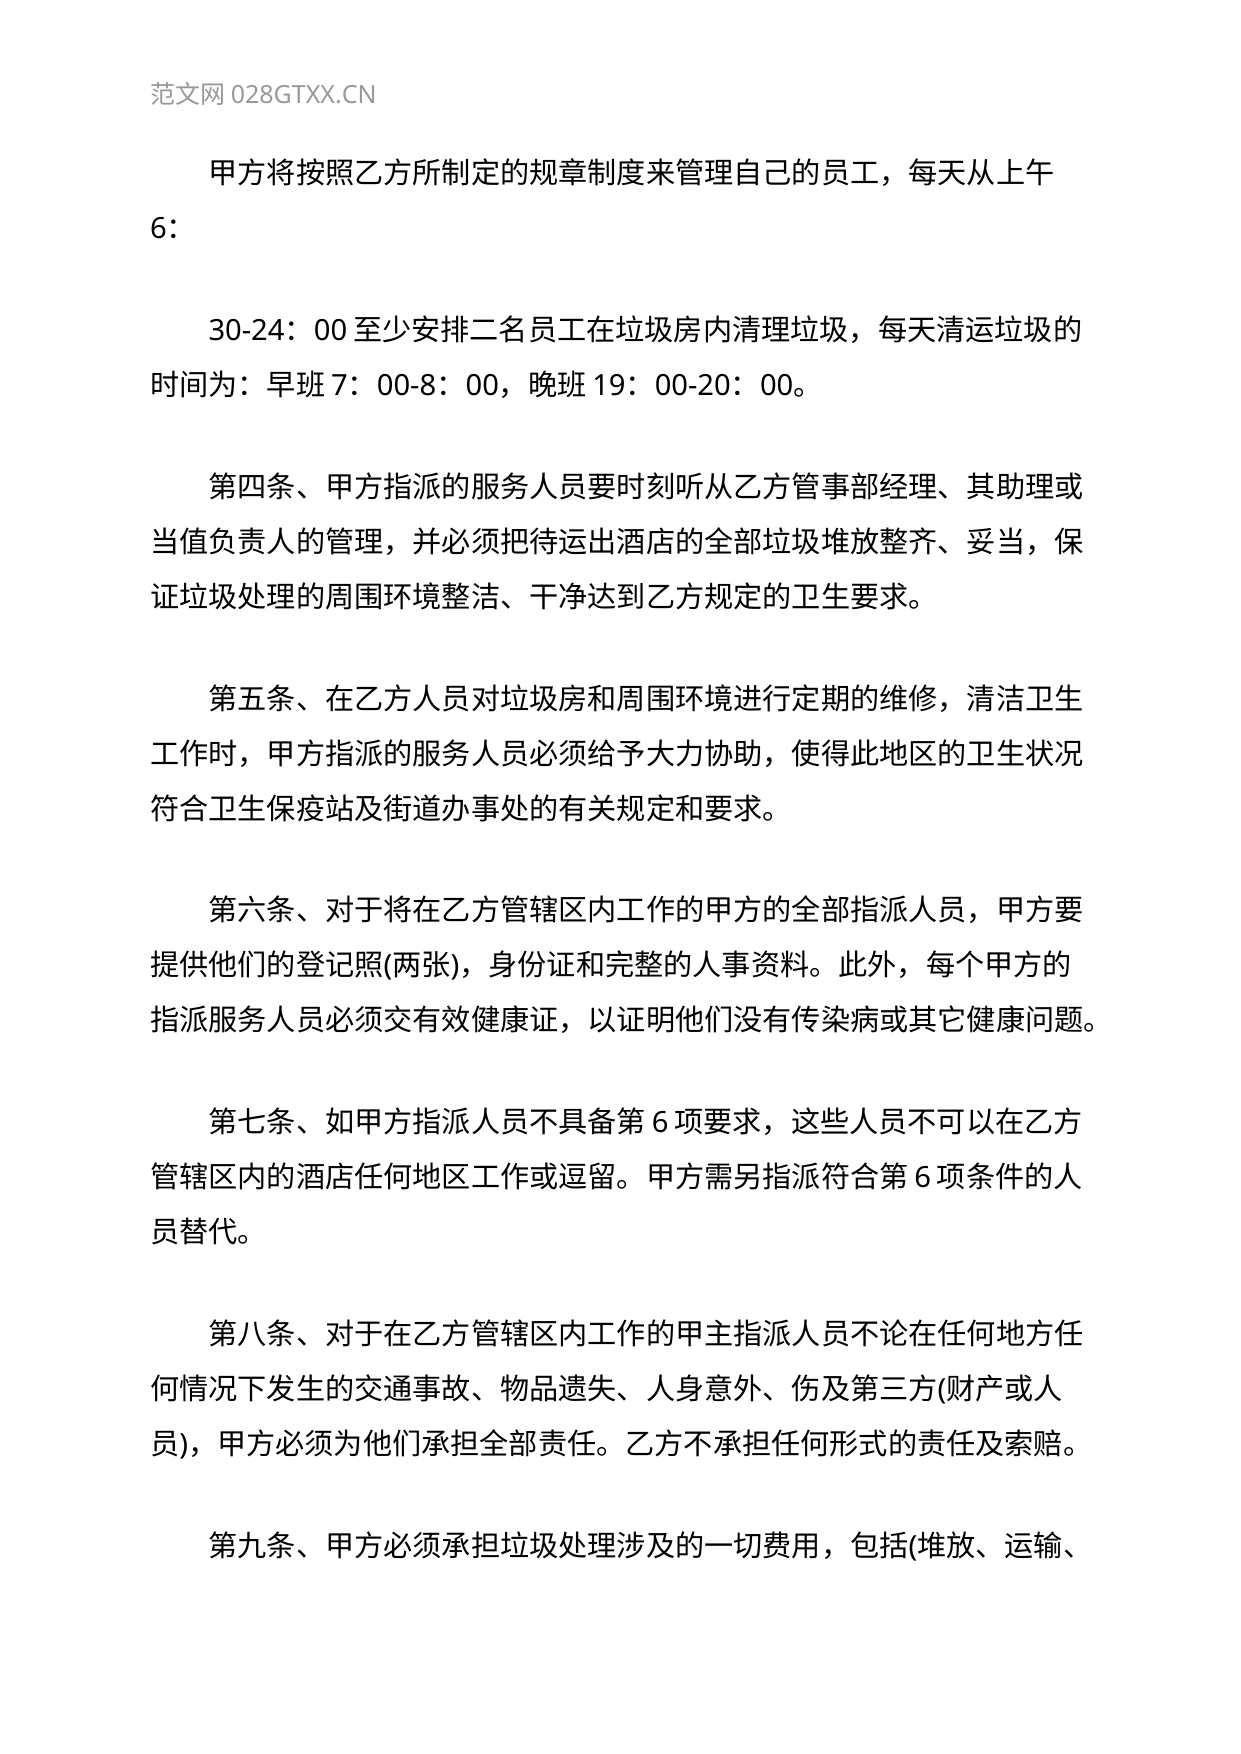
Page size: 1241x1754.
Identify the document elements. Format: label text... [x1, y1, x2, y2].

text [150, 1522, 1090, 1565]
text 甲方将按照乙方所制定的规章制度来管理自己的员工，每天从上午6： [150, 150, 1090, 247]
text 第五条、在乙方人员对垃圾房和周围环境进行定期的维修，清洁卫生工作时，甲方指派的服务人员必须给予大力协助，使得此地区的卫生状况符合卫生保疫站及街道办事处的有关规定和要求。 [150, 675, 1090, 827]
text 第四条、甲方指派的服务人员要时刻听从乙方管事部经理、其助理或当值负责人的管理，并必须把待运出酒店的全部垃圾堆放整齐、妥当，保证垃圾处理的周围环境整洁、干净达到乙方规定的卫生要求。 [150, 464, 1090, 616]
text 30-24：00至少安排二名员工在垃圾房内清理垃圾，每天清运垃圾的时间为：早班7：00-8：00，晚班19：00-20：00。 [150, 307, 1090, 404]
text 第八条、对于在乙方管辖区内工作的甲主指派人员不论在任何地方任何情况下发生的交通事故、物品遗失、人身意外、伤及第三方(财产或人员)，甲方必须为他们承担全部责任。乙方不承担任何形式的责任及索赔。 [150, 1310, 1090, 1463]
text 第七条、如甲方指派人员不具备第6项要求，这些人员不可以在乙方管辖区内的酒店任何地区工作或逗留。甲方需另指派符合第6项条件的人员替代。 [150, 1099, 1090, 1251]
text 第六条、对于将在乙方管辖区内工作的甲方的全部指派人员，甲方要提供他们的登记照(两张)，身份证和完整的人事资料。此外，每个甲方的指派服务人员必须交有效健康证，以证明他们没有传染病或其它健康问题。 [150, 887, 1090, 1039]
